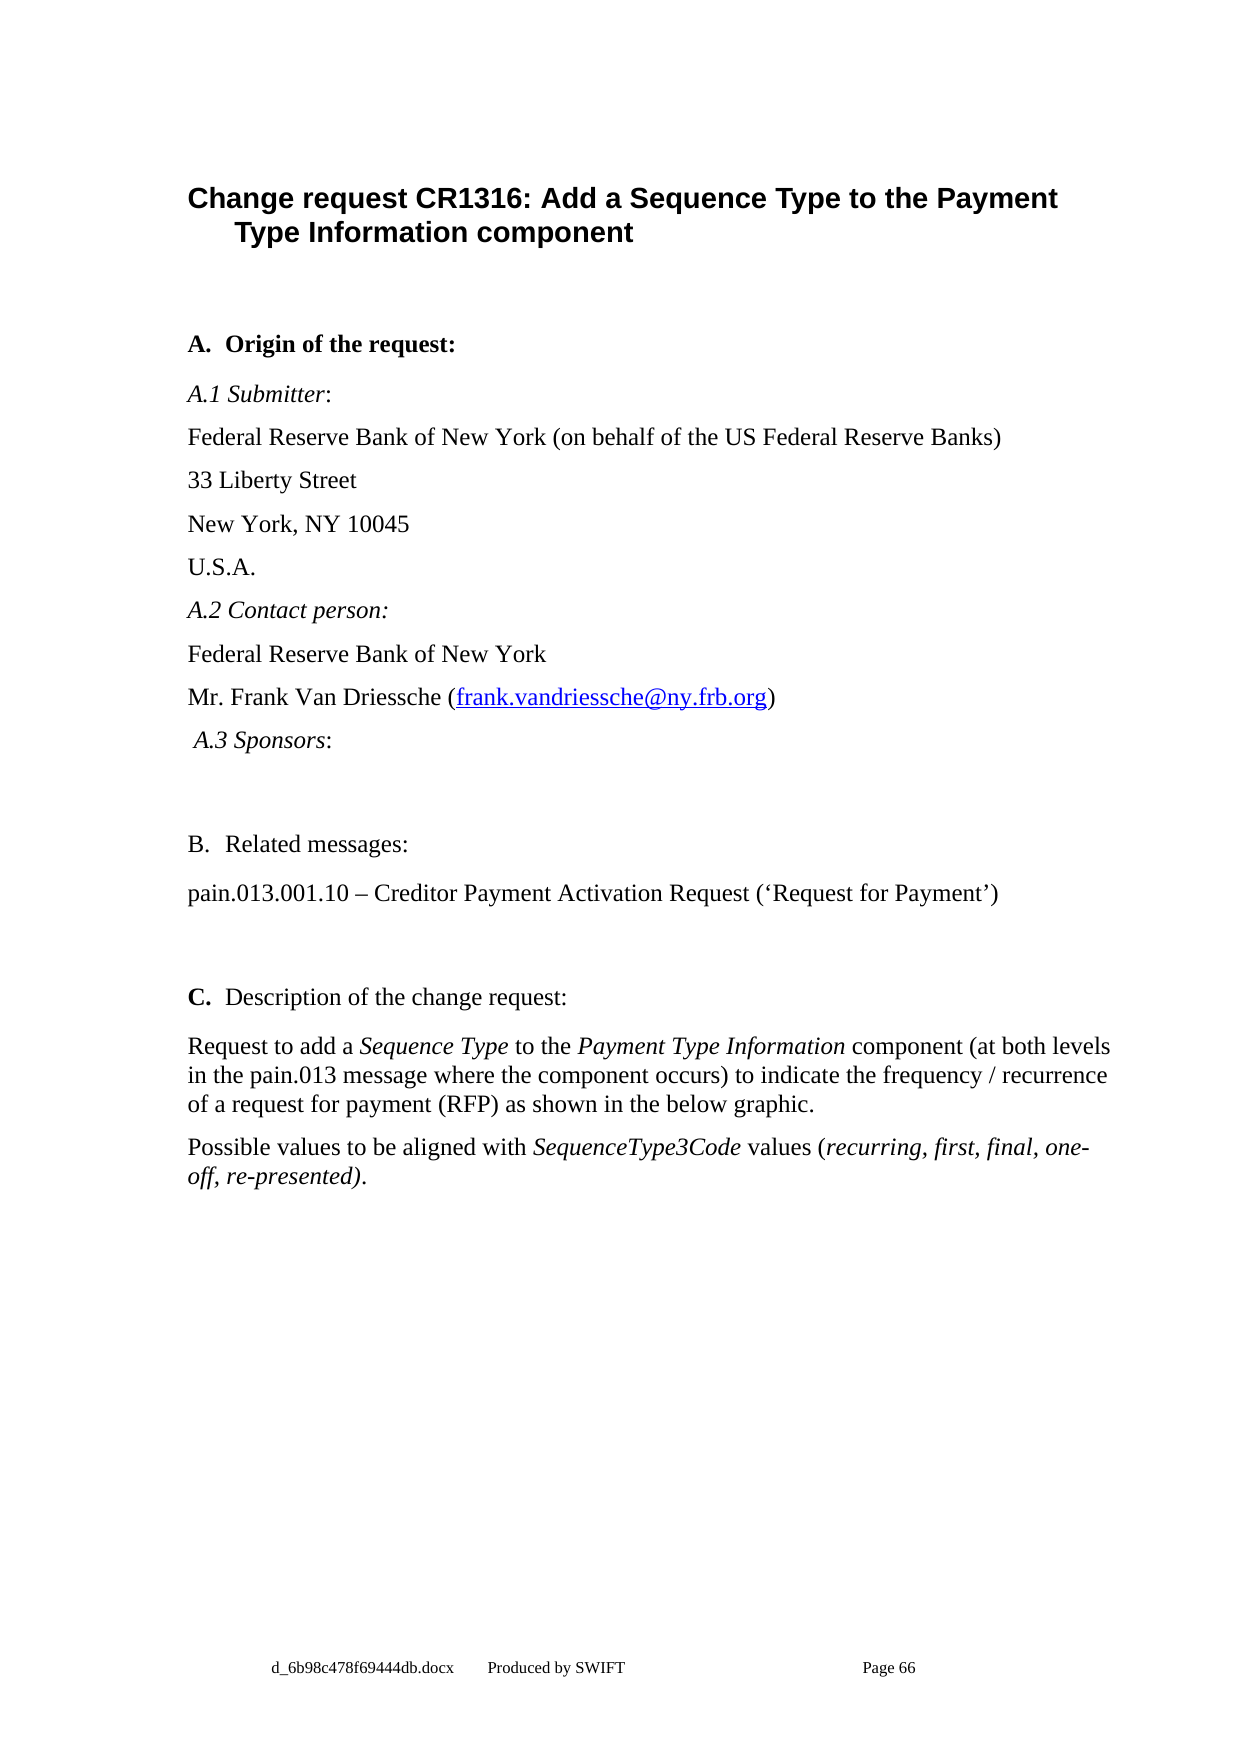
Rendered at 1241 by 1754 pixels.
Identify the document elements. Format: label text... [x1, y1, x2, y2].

subtitle Origin of the request: [187, 329, 1122, 358]
text Request to add a Sequence Type to the Payment Type Information component (at both levels in the pain.013 message where the component occurs) to indicate the frequency / recurrence of a request for payment (RFP) as shown in the below graphic. [187, 1031, 1122, 1117]
subtitle Change request CR1316: Add a Sequence Type to the Payment Type Information component [187, 181, 1122, 248]
subtitle Related messages: [187, 829, 1122, 857]
text Federal Reserve Bank of New York (on behalf of the US Federal Reserve Banks) [187, 422, 1122, 451]
text A.3 Sponsors: [187, 725, 1122, 754]
subtitle Description of the change request: [187, 982, 1122, 1010]
text A.2 Contact person: [187, 595, 1122, 624]
text Federal Reserve Bank of New York [187, 639, 1122, 667]
text New York, NY 10045 [187, 509, 1122, 537]
text U.S.A. [187, 552, 1122, 581]
text Possible values to be aligned with SequenceType3Code values (recurring, first, final, one-off, re-presented). [187, 1132, 1122, 1189]
text pain.013.001.10 – Creditor Payment Activation Request (‘Request for Payment’) [187, 878, 1122, 907]
text 33 Liberty Street [187, 465, 1122, 494]
text A.1 Submitter: [187, 379, 1122, 407]
text Mr. Frank Van Driessche (frank.vandriessche@ny.frb.org) [187, 682, 1122, 711]
